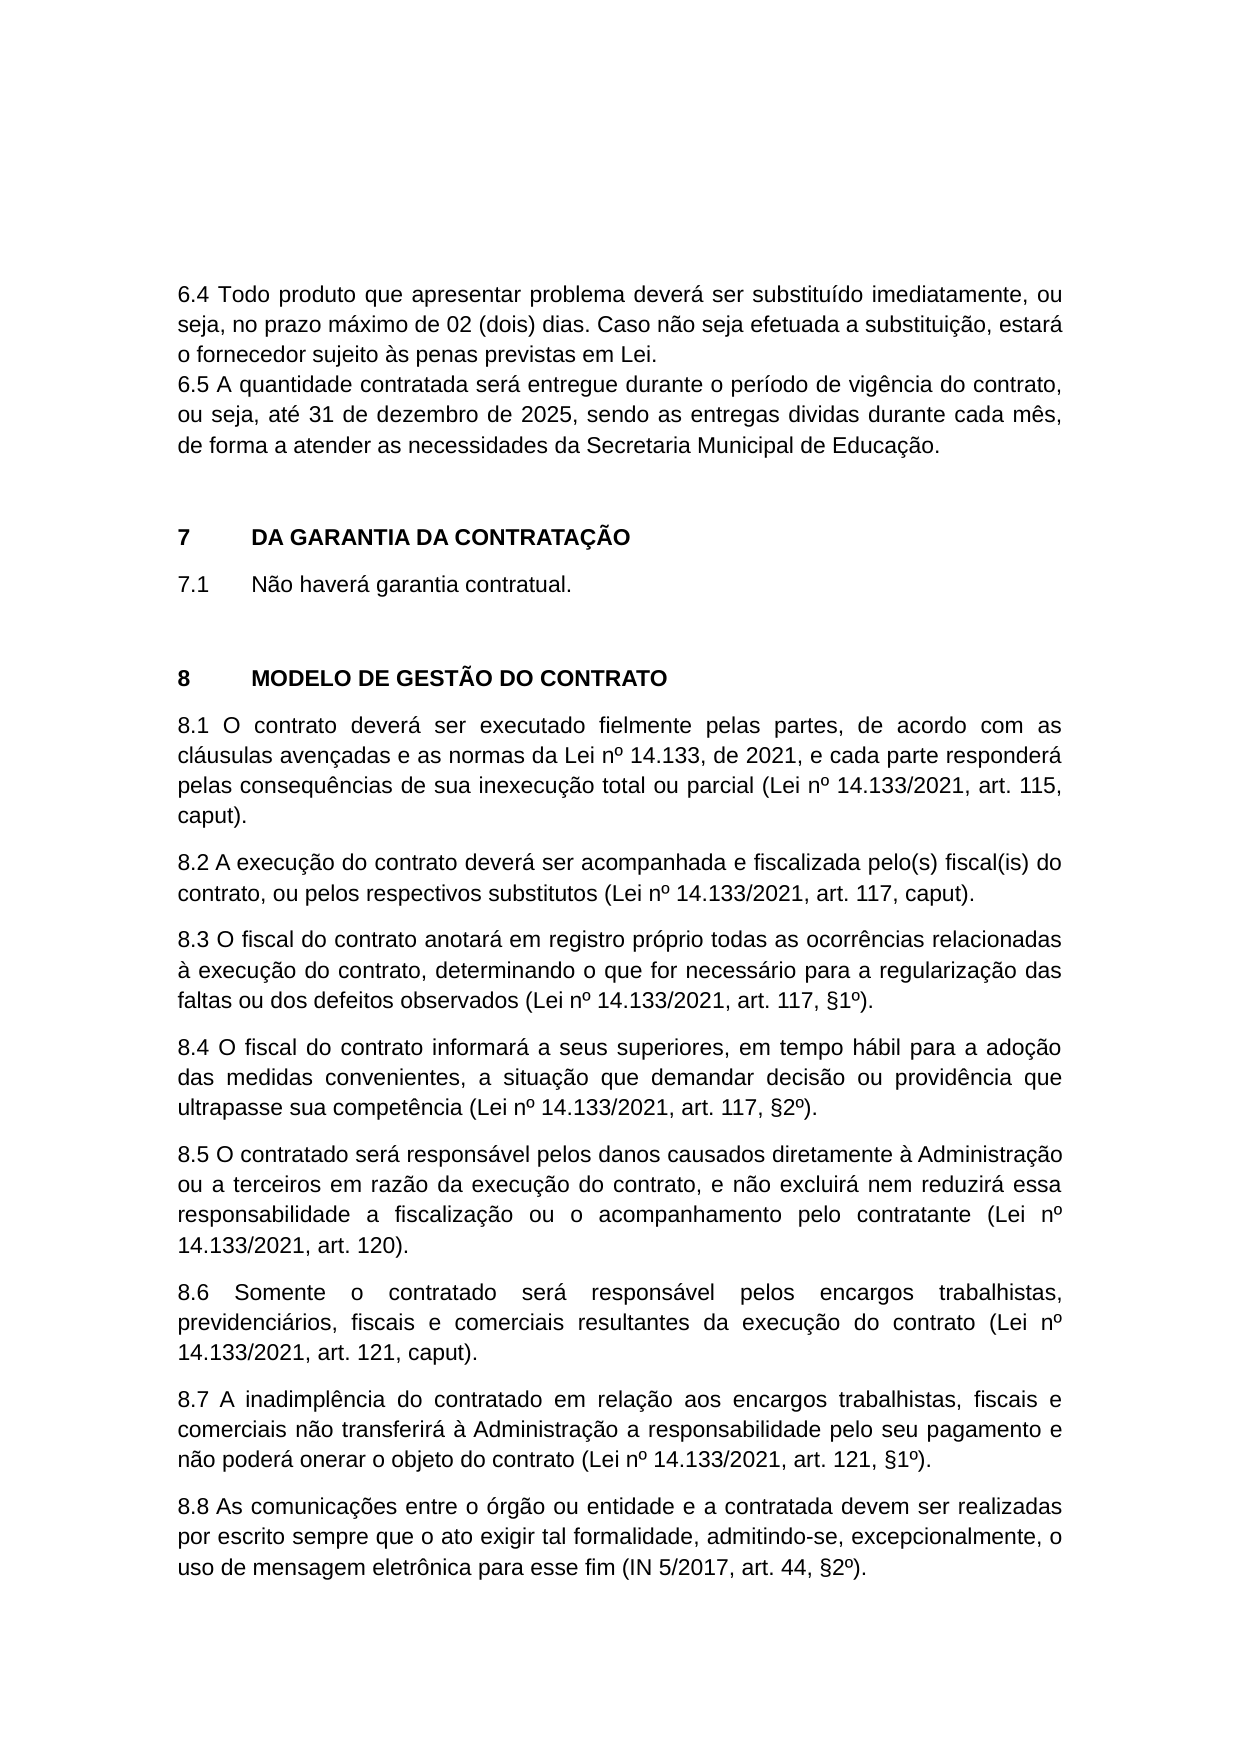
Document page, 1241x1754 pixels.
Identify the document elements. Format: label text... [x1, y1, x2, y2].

text 7 DA GARANTIA DA CONTRATAÇÃO [177, 524, 1063, 551]
text 8.8 As comunicações entre o órgão ou entidade e a contratada devem ser realizadas por escrito sempre que o ato exigir tal formalidade, admitindo-se, excepcionalmente, o uso de mensagem eletrônica para esse fim (IN 5/2017, art. 44, §2º). [177, 1493, 1063, 1580]
text 6.5 A quantidade contratada será entregue durante o período de vigência do contrato, ou seja, até 31 de dezembro de 2025, sendo as entregas dividas durante cada mês, de forma a atender as necessidades da Secretaria Municipal de Educação. [177, 371, 1063, 458]
text 8.2 A execução do contrato deverá ser acompanhada e fiscalizada pelo(s) fiscal(is) do contrato, ou pelos respectivos substitutos (Lei nº 14.133/2021, art. 117, caput). [177, 849, 1063, 906]
text 8.5 O contratado será responsável pelos danos causados diretamente à Administração ou a terceiros em razão da execução do contrato, e não excluirá nem reduzirá essa responsabilidade a fiscalização ou o acompanhamento pelo contratante (Lei nº 14.133/2021, art. 120). [177, 1141, 1063, 1258]
text 8.1 O contrato deverá ser executado fielmente pelas partes, de acordo com as cláusulas avençadas e as normas da Lei nº 14.133, de 2021, e cada parte responderá pelas consequências de sua inexecução total ou parcial (Lei nº 14.133/2021, art. 115, caput). [177, 712, 1063, 829]
text 8.4 O fiscal do contrato informará a seus superiores, em tempo hábil para a adoção das medidas convenientes, a situação que demandar decisão ou providência que ultrapasse sua competência (Lei nº 14.133/2021, art. 117, §2º). [177, 1034, 1063, 1120]
text 6.4 Todo produto que apresentar problema deverá ser substituído imediatamente, ou seja, no prazo máximo de 02 (dois) dias. Caso não seja efetuada a substituição, estará o fornecedor sujeito às penas previstas em Lei. [177, 281, 1063, 367]
text 8.6 Somente o contratado será responsável pelos encargos trabalhistas, previdenciários, fiscais e comerciais resultantes da execução do contrato (Lei nº 14.133/2021, art. 121, caput). [177, 1278, 1063, 1365]
text 8 MODELO DE GESTÃO DO CONTRATO [177, 665, 1063, 691]
text 8.7 A inadimplência do contratado em relação aos encargos trabalhistas, fiscais e comerciais não transferirá à Administração a responsabilidade pelo seu pagamento e não poderá onerar o objeto do contrato (Lei nº 14.133/2021, art. 121, §1º). [177, 1386, 1063, 1472]
text 8.3 O fiscal do contrato anotará em registro próprio todas as ocorrências relacionadas à execução do contrato, determinando o que for necessário para a regularização das faltas ou dos defeitos observados (Lei nº 14.133/2021, art. 117, §1º). [177, 926, 1063, 1013]
text 7.1 Não haverá garantia contratual. [177, 571, 1063, 597]
